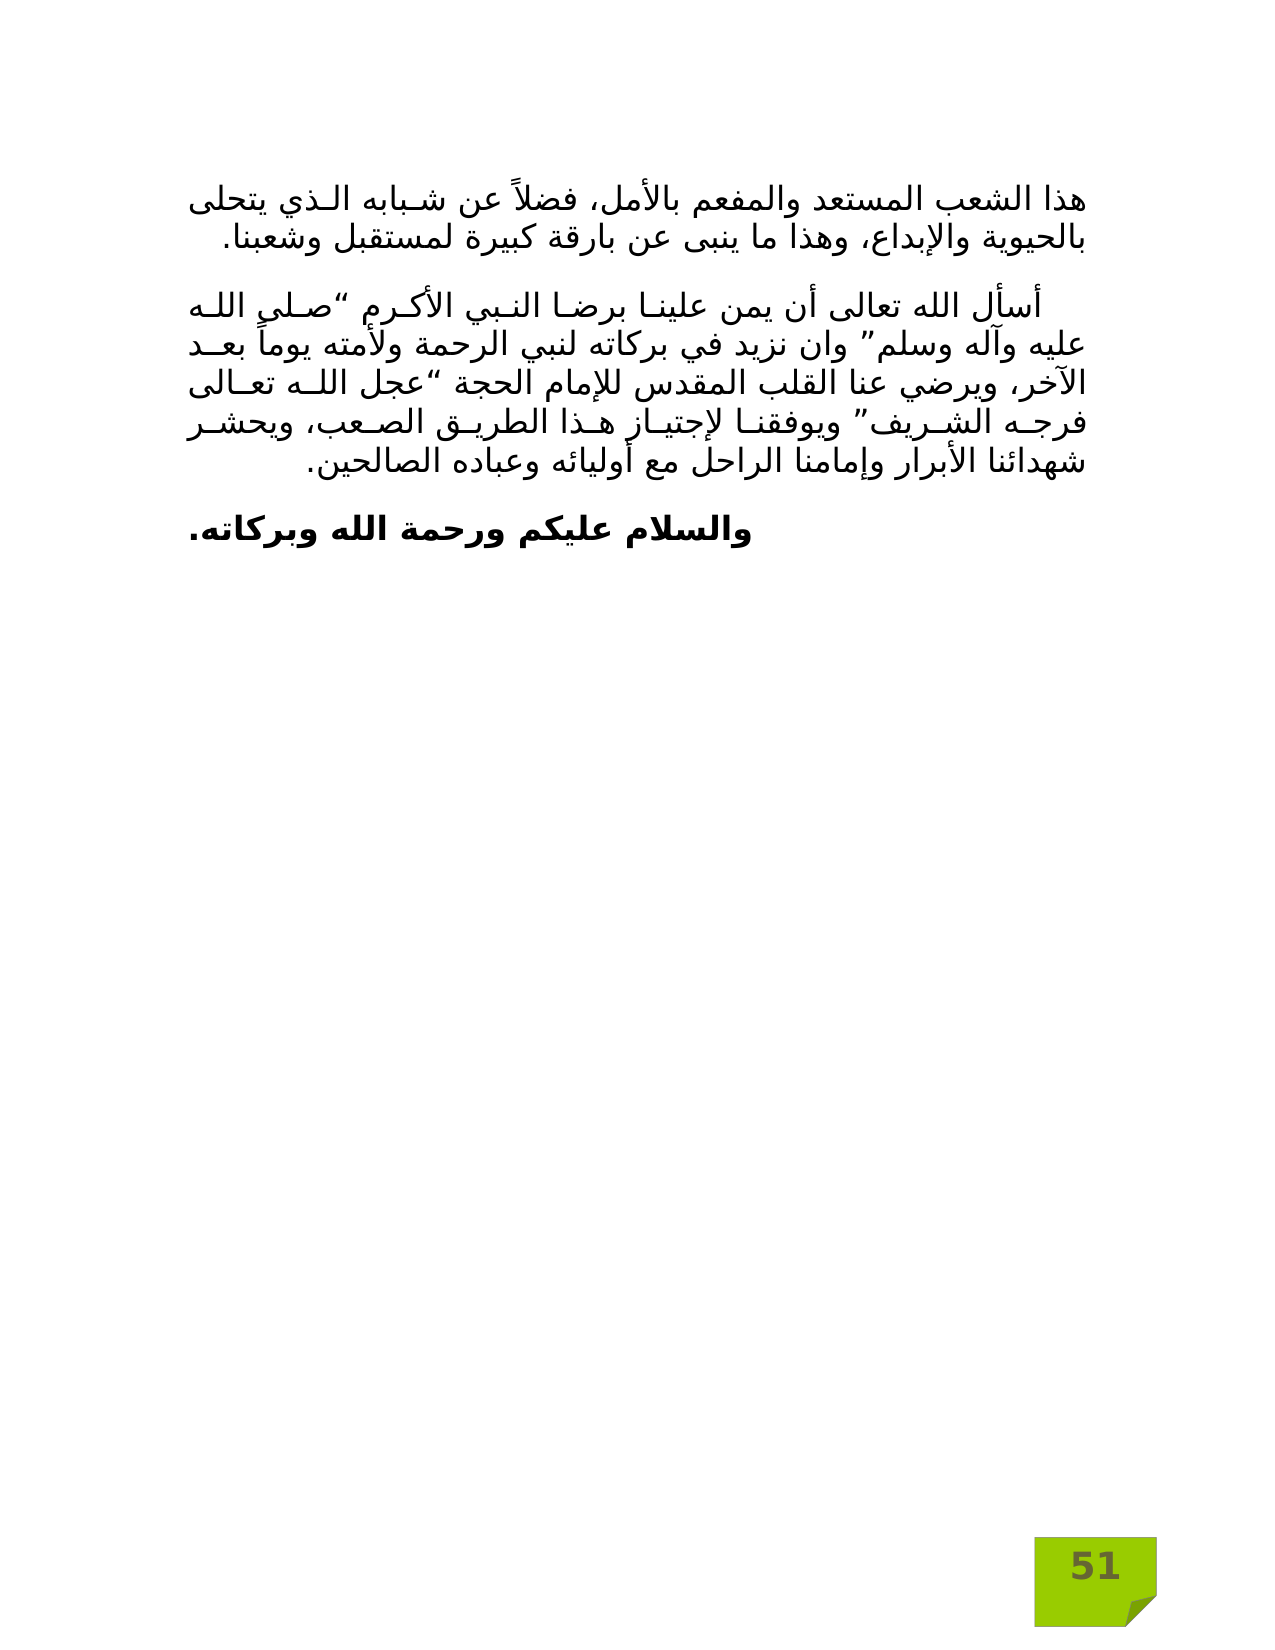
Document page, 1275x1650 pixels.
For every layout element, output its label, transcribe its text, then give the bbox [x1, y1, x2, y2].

text هذا الشعب المستعد والمفعم بالأمل، فضلاً عن شبابه الذي يتحلى بالحيوية والإبداع، وهذا ما ينبى عن بارقة كبيرة لمستقبل وشعبنا. [187, 179, 1087, 257]
text أسأل الله تعالى أن يمن علينا برضا النبي الأكرم “صلى الله عليه وآله وسلم” وان نزيد في بركاته لنبي الرحمة ولأمته يوماً بعد الآخر، ويرضي عنا القلب المقدس للإمام الحجة “عجل الله تعالى فرجه الشريف” ويوفقنا لإجتياز هذا الطريق الصعب، ويحشر شهدائنا الأبرار وإمامنا الراحل مع أوليائه وعباده الصالحين. [187, 286, 1087, 480]
text والسلام عليكم ورحمة الله وبركاته. [187, 509, 1087, 548]
